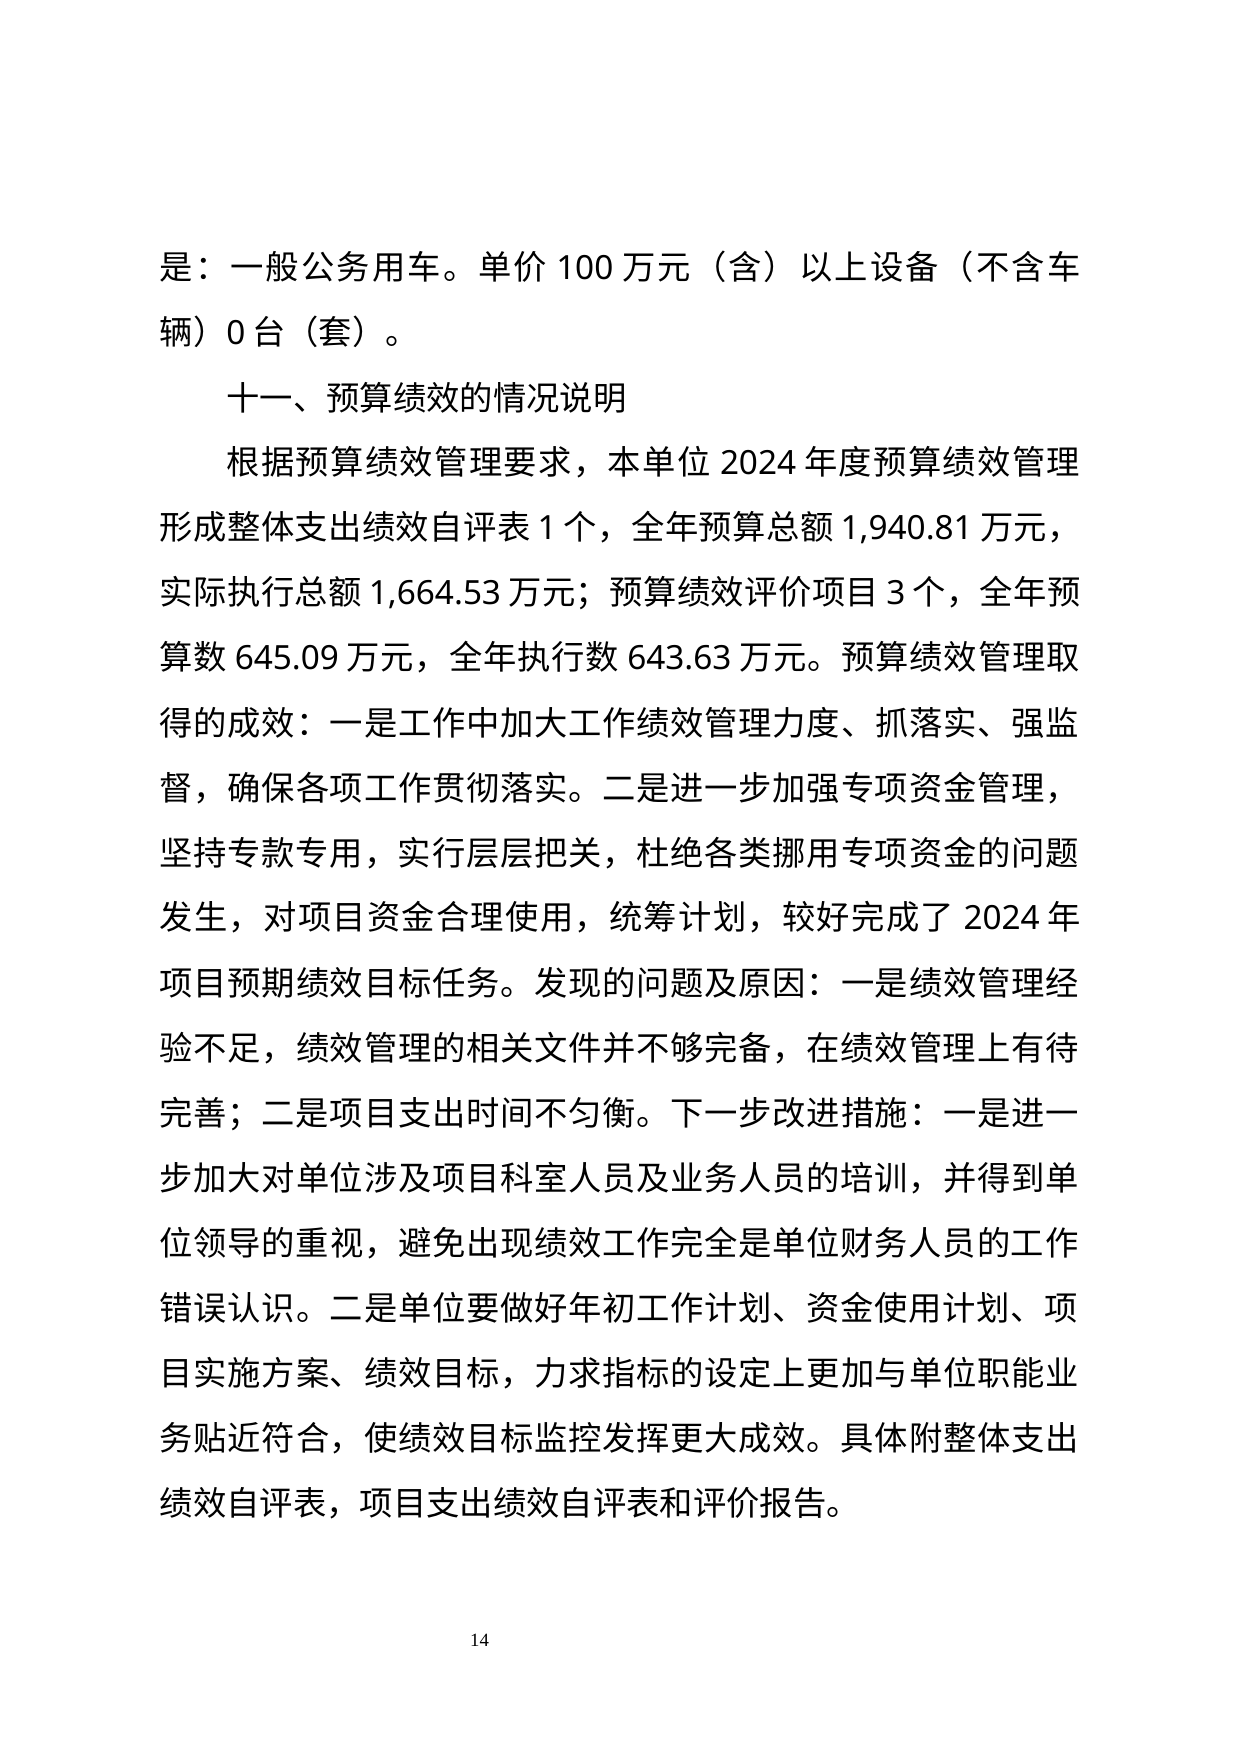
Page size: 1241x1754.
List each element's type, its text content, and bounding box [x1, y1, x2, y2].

text 根据预算绩效管理要求，本单位2024年度预算绩效管理形成整体支出绩效自评表1个，全年预算总额1,940.81万元，实际执行总额1,664.53万元；预算绩效评价项目3个，全年预算数645.09万元，全年执行数643.63万元。预算绩效管理取得的成效：一是工作中加大工作绩效管理力度、抓落实、强监督，确保各项工作贯彻落实。二是进一步加强专项资金管理，坚持专款专用，实行层层把关，杜绝各类挪用专项资金的问题发生，对项目资金合理使用，统筹计划，较好完成了2024年项目预期绩效目标任务。发现的问题及原因：一是绩效管理经验不足，绩效管理的相关文件并不够完备，在绩效管理上有待完善；二是项目支出时间不匀衡。下一步改进措施：一是进一步加大对单位涉及项目科室人员及业务人员的培训，并得到单位领导的重视，避免出现绩效工作完全是单位财务人员的工作错误认识。二是单位要做好年初工作计划、资金使用计划、项目实施方案、绩效目标，力求指标的设定上更加与单位职能业务贴近符合，使绩效目标监控发挥更大成效。具体附整体支出绩效自评表，项目支出绩效自评表和评价报告。 [159, 428, 1081, 1533]
text 十一、预算绩效的情况说明 [159, 363, 1081, 428]
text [159, 233, 1081, 363]
